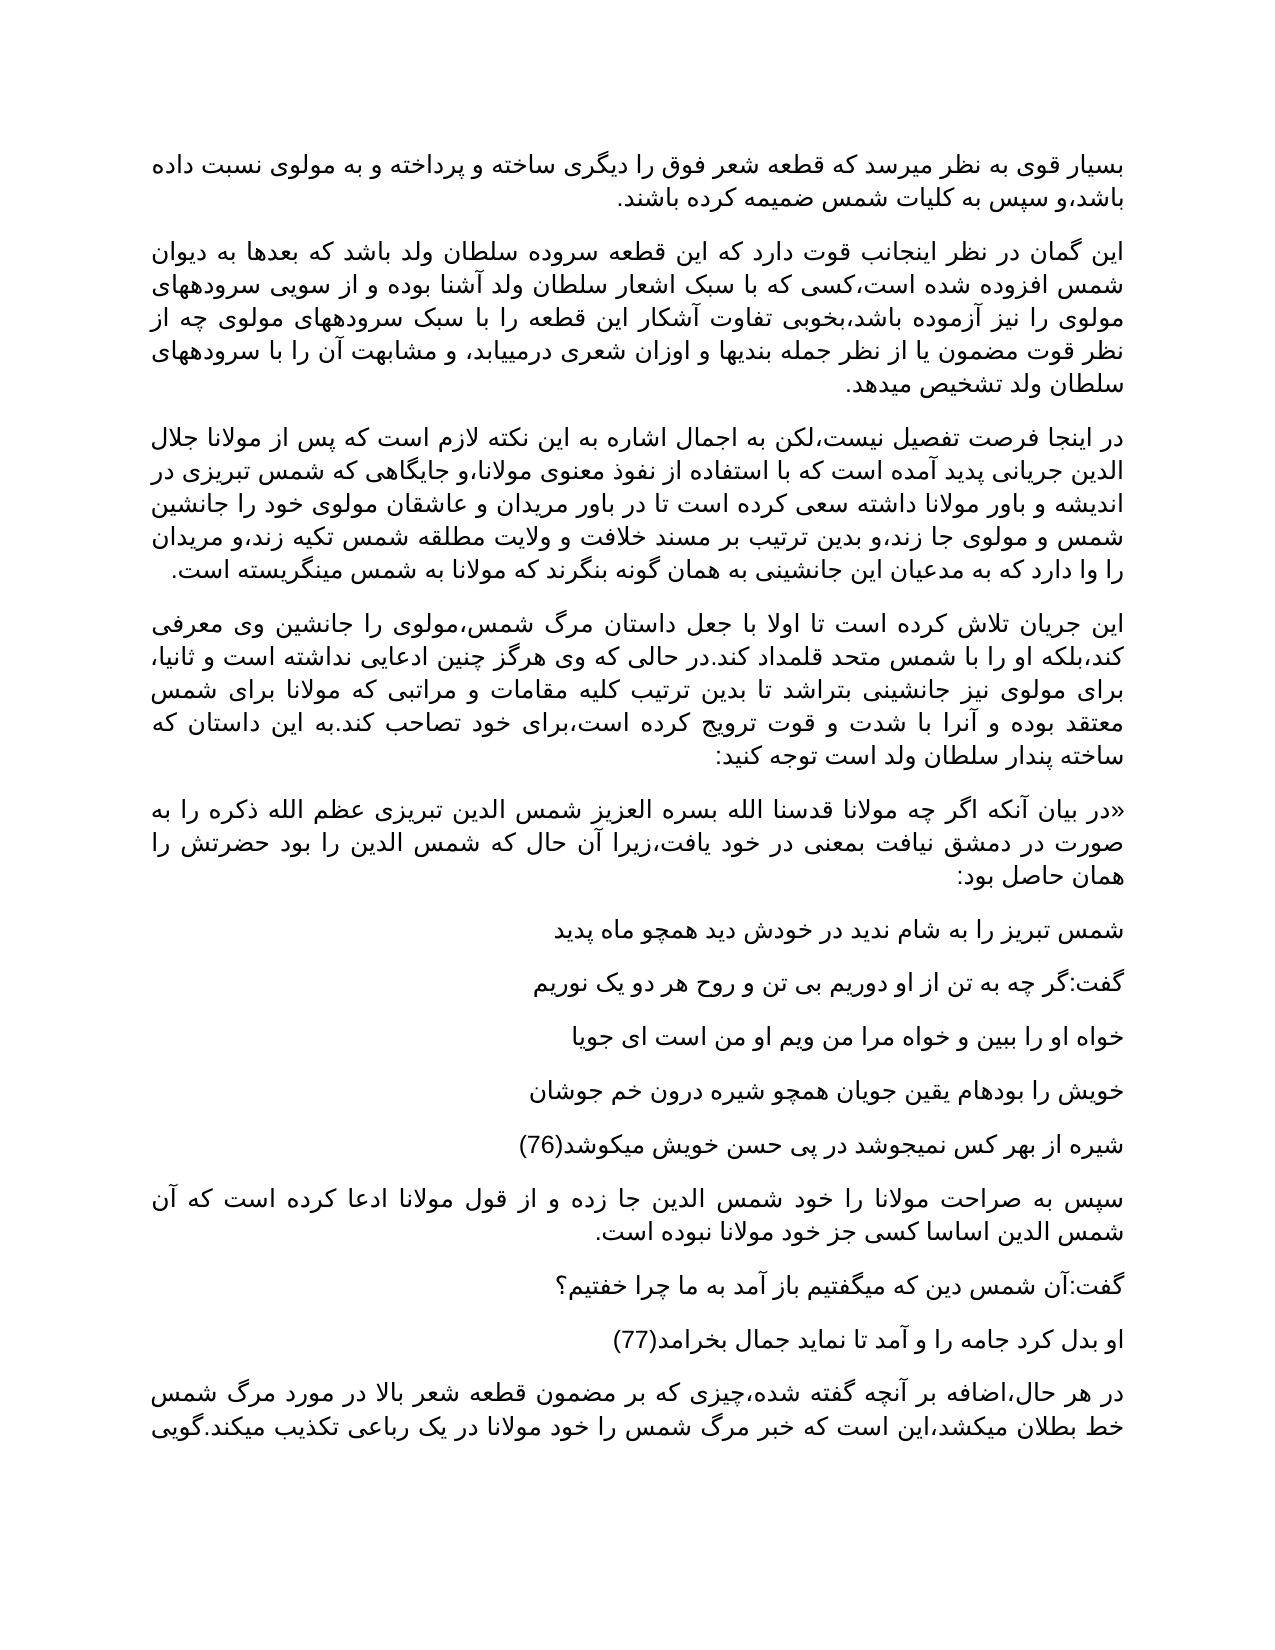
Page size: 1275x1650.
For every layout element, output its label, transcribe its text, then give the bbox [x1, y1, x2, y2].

text بسیار قوی به نظر می‏رسد که قطعه شعر فوق را دیگری ساخته و پرداخته و به مولوی نسبت داده‏ باشد،و سپس به کلیات شمس ضمیمه کرده باشند. [150, 150, 1125, 212]
text در اینجا فرصت تفصیل نیست،لکن به اجمال‏ اشاره به این نکته لازم است که پس از مولانا جلال‏ الدین جریانی پدید آمده است که با استفاده از نفوذ معنوی مولانا،و جایگاهی که شمس تبریزی‏ در اندیشه و باور مولانا داشته سعی کرده است تا در باور مریدان و عاشقان مولوی خود را جانشین‏ شمس و مولوی جا زند،و بدین ترتیب بر مسند خلافت و ولایت مطلقه شمس تکیه زند،و مریدان‏ را وا دارد که به مدعیان این جانشینی به همان گونه‏ بنگرند که مولانا به شمس می‏نگریسته است. [150, 423, 1125, 584]
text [150, 1378, 1125, 1440]
text خواه او را ببین و خواه مرا من ویم او من است ای جویا [150, 1022, 1125, 1051]
text گفت:گر چه به تن از او دوریم‏ بی تن و روح هر دو یک نوریم [150, 968, 1125, 997]
text گفت:آن شمس دین که می‏گفتیم‏ باز آمد به ما چرا خفتیم؟ [150, 1271, 1125, 1299]
text شیره از بهر کس نمی‏جوشد در پی حسن خویش می‏کوشد(76) [150, 1130, 1125, 1159]
text شمس تبریز را به شام ندید در خودش دید همچو ماه پدید [150, 914, 1125, 943]
text این گمان در نظر اینجانب قوت دارد که این قطعه‏ سروده سلطان ولد باشد که بعدها به دیوان شمس‏ افزوده شده است،کسی که با سبک اشعار سلطان‏ ولد آشنا بوده و از سویی سروده‏های مولوی را نیز آزموده باشد،بخوبی تفاوت آشکار این قطعه را با سبک سروده‏های مولوی چه از نظر قوت مضمون‏ یا از نظر جمله بندی‏ها و اوزان شعری درمی‏یابد، و مشابهت آن را با سروده‏های سلطان ولد تشخیص‏ می‏دهد. [150, 237, 1125, 398]
text سپس به صراحت مولانا را خود شمس الدین‏ جا زده و از قول مولانا ادعا کرده است که آن شمس‏ الدین اساسا کسی جز خود مولانا نبوده است. [150, 1184, 1125, 1246]
text او بدل کرد جامه را و آمد تا نماید جمال بخرامد(77) [150, 1324, 1125, 1353]
text خویش را بوده‏ام یقین جویان‏ همچو شیره درون خم جوشان [150, 1076, 1125, 1105]
text «در بیان آنکه اگر چه مولانا قدسنا الله بسره‏ العزیز شمس الدین تبریزی عظم الله ذکره را به‏ صورت در دمشق نیافت بمعنی در خود یافت،زیرا آن حال که شمس الدین را بود حضرتش را همان‏ حاصل بود: [150, 795, 1125, 889]
text این جریان تلاش کرده است تا اولا با جعل‏ داستان مرگ شمس،مولوی را جانشین وی معرفی‏ کند،بلکه او را با شمس متحد قلمداد کند.در حالی‏ که وی هرگز چنین ادعایی نداشته است و ثانیا، برای مولوی نیز جانشینی بتراشد تا بدین ترتیب کلیه‏ مقامات و مراتبی که مولانا برای شمس معتقد بوده‏ و آنرا با شدت و قوت ترویج کرده است،برای خود تصاحب کند.به این داستان که ساخته پندار سلطان‏ ولد است توجه کنید: [150, 609, 1125, 769]
